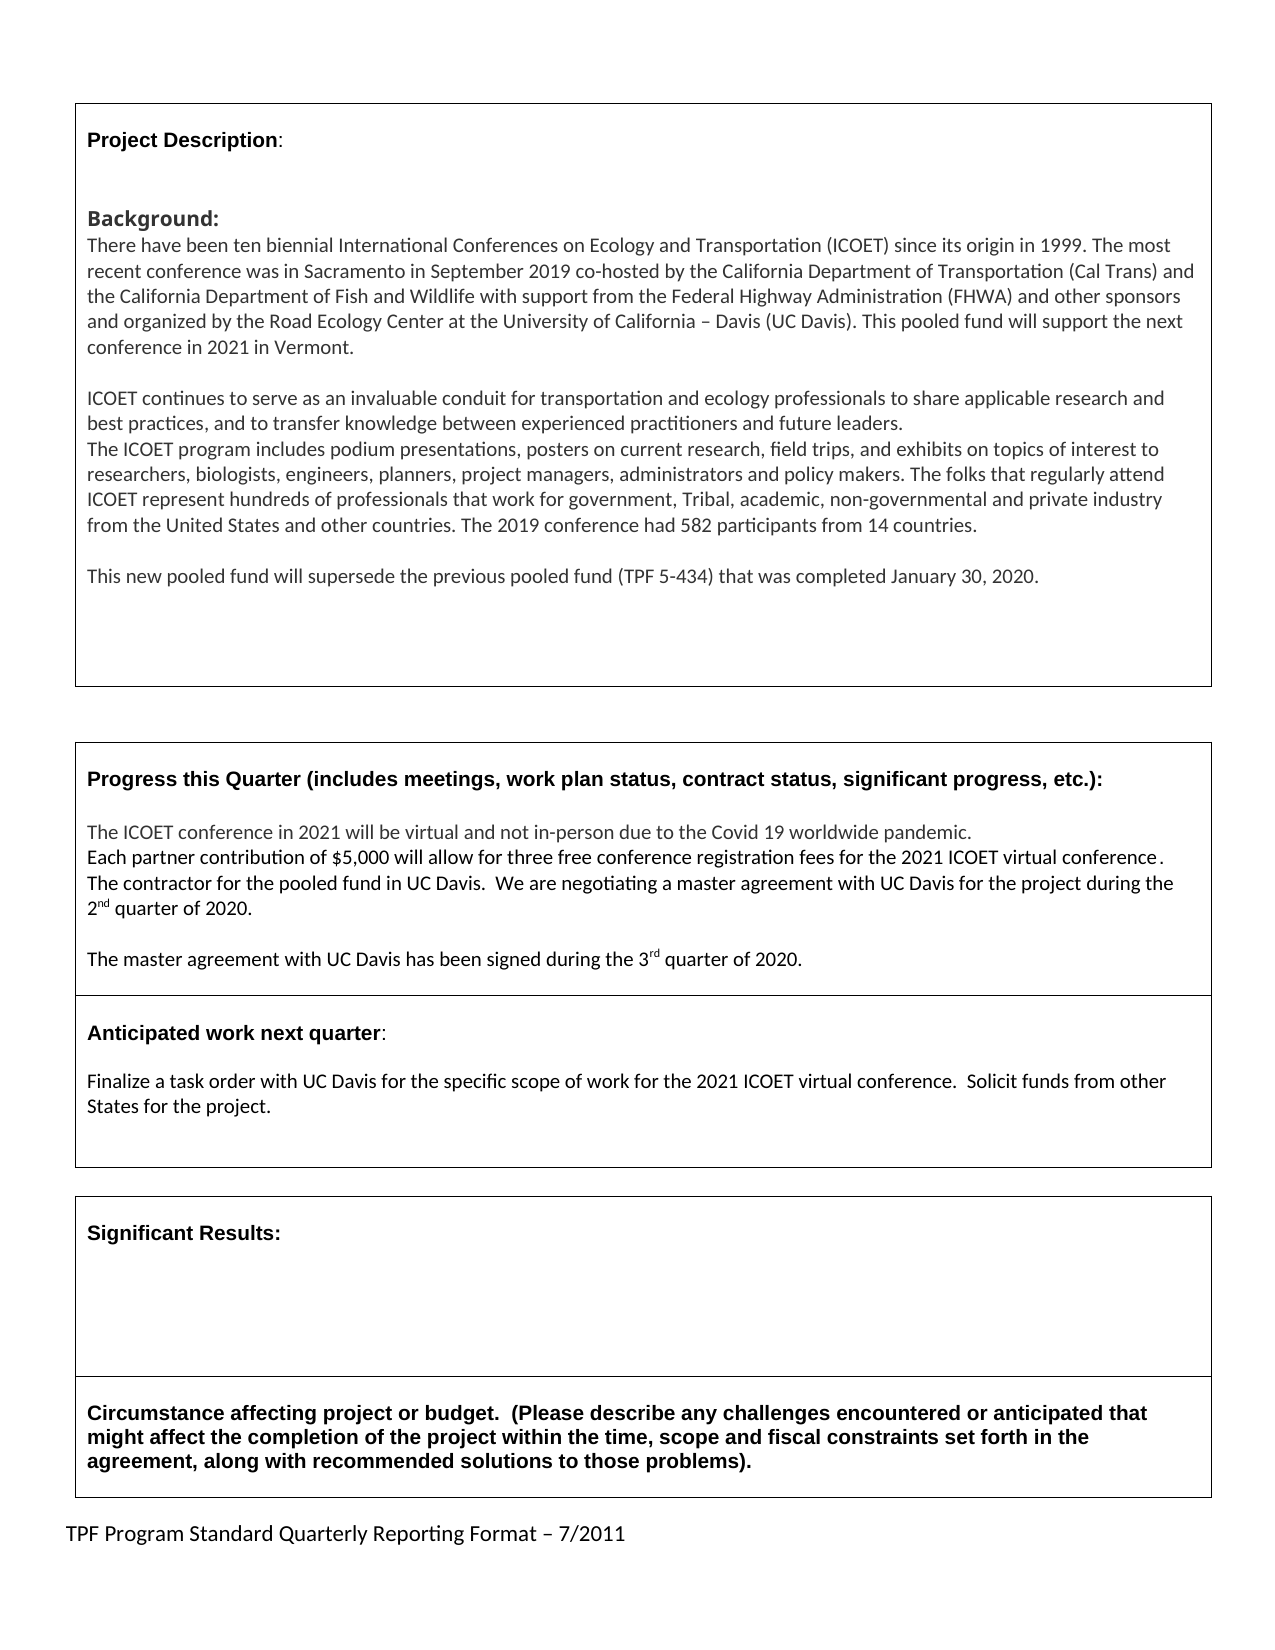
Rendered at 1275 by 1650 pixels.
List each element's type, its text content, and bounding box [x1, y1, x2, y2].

table_header Project Description: Background: There have been ten biennial International Conferences on Ecology and Transportation (ICOET) since its origin in 1999. The most recent conference was in Sacramento in September 2019 co-hosted by the California Department of Transportation (Cal Trans) and the California Department of Fish and Wildlife with support from the Federal Highway Administration (FHWA) and other sponsors and organized by the Road Ecology Center at the University of California – Davis (UC Davis). This pooled fund will support the next conference in 2021 in Vermont. ICOET continues to serve as an invaluable conduit for transportation and ecology professionals to share applicable research and best practices, and to transfer knowledge between experienced practitioners and future leaders. The ICOET program includes podium presentations, posters on current research, field trips, and exhibits on topics of interest to researchers, biologists, engineers, planners, project managers, administrators and policy makers. The folks that regularly attend ICOET represent hundreds of professionals that work for government, Tribal, academic, non-governmental and private industry from the United States and other countries. The 2019 conference had 582 participants from 14 countries. This new pooled fund will supersede the previous pooled fund (TPF 5-434) that was completed January 30, 2020. [76, 104, 1211, 686]
table_header Progress this Quarter (includes meetings, work plan status, contract status, significant progress, etc.): The ICOET conference in 2021 will be virtual and not in-person due to the Covid 19 worldwide pandemic. Each partner contribution of $5,000 will allow for three free conference registration fees for the 2021 ICOET virtual conference. The contractor for the pooled fund in UC Davis. We are negotiating a master agreement with UC Davis for the project during the 2nd quarter of 2020. The master agreement with UC Davis has been signed during the 3rd quarter of 2020. [76, 743, 1211, 995]
table_cell Anticipated work next quarter: Finalize a task order with UC Davis for the specific scope of work for the 2021 ICOET virtual conference. Solicit funds from other States for the project. [76, 996, 1211, 1167]
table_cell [76, 1377, 1211, 1497]
table_header Significant Results: [76, 1197, 1211, 1376]
